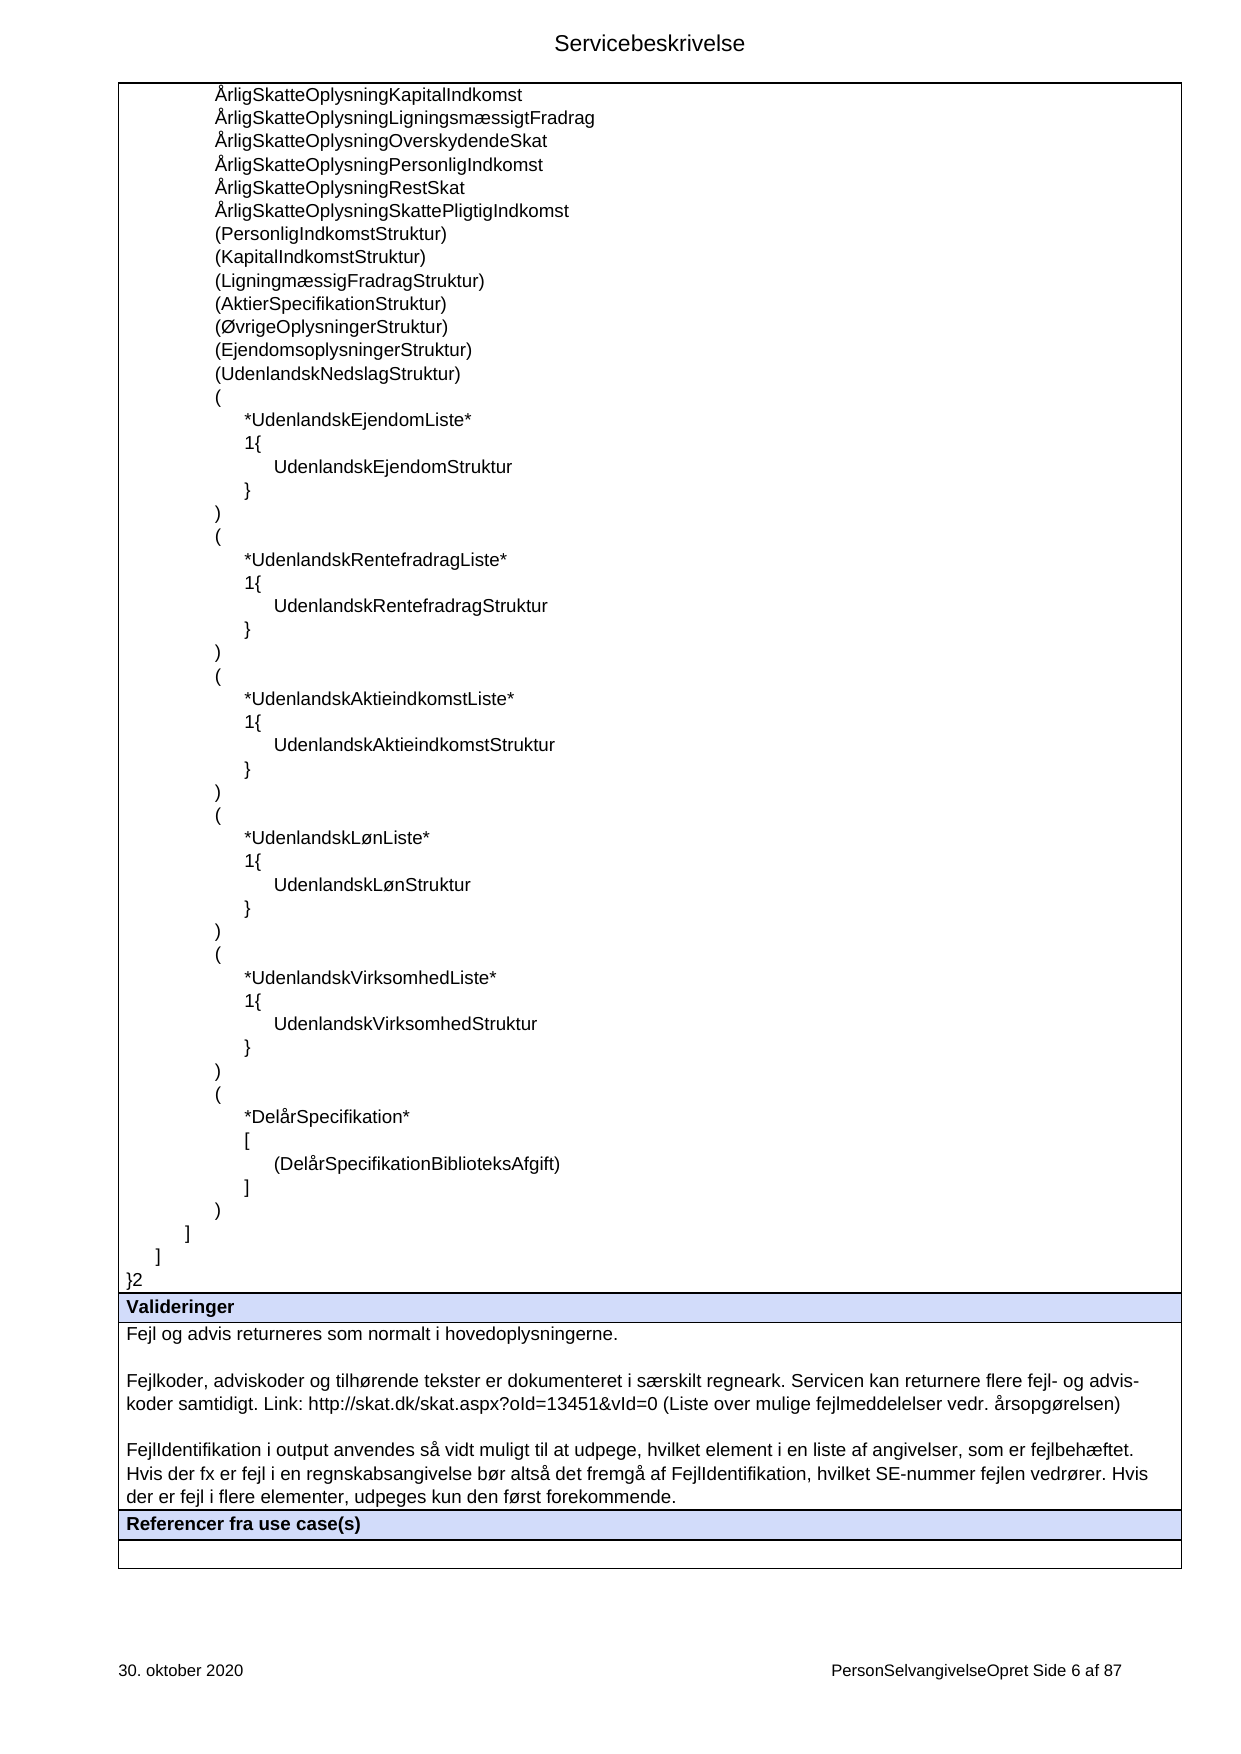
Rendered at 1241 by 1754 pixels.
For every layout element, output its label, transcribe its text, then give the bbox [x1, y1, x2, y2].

table_cell [119, 1541, 1181, 1568]
table_cell Referencer fra use case(s) [119, 1511, 1181, 1539]
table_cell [119, 84, 1181, 1292]
table_cell Fejl og advis returneres som normalt i hovedoplysningerne. Fejlkoder, adviskoder og tilhørende tekster er dokumenteret i særskilt regneark. Servicen kan returnere flere fejl- og advis-koder samtidigt. Link: http://skat.dk/skat.aspx?oId=13451&vId=0 (Liste over mulige fejlmeddelelser vedr. årsopgørelsen) FejlIdentifikation i output anvendes så vidt muligt til at udpege, hvilket element i en liste af angivelser, som er fejlbehæftet. Hvis der fx er fejl i en regnskabsangivelse bør altså det fremgå af FejlIdentifikation, hvilket SE-nummer fejlen vedrører. Hvis der er fejl i flere elementer, udpeges kun den først forekommende. [119, 1323, 1181, 1509]
table_cell Valideringer [119, 1294, 1181, 1322]
